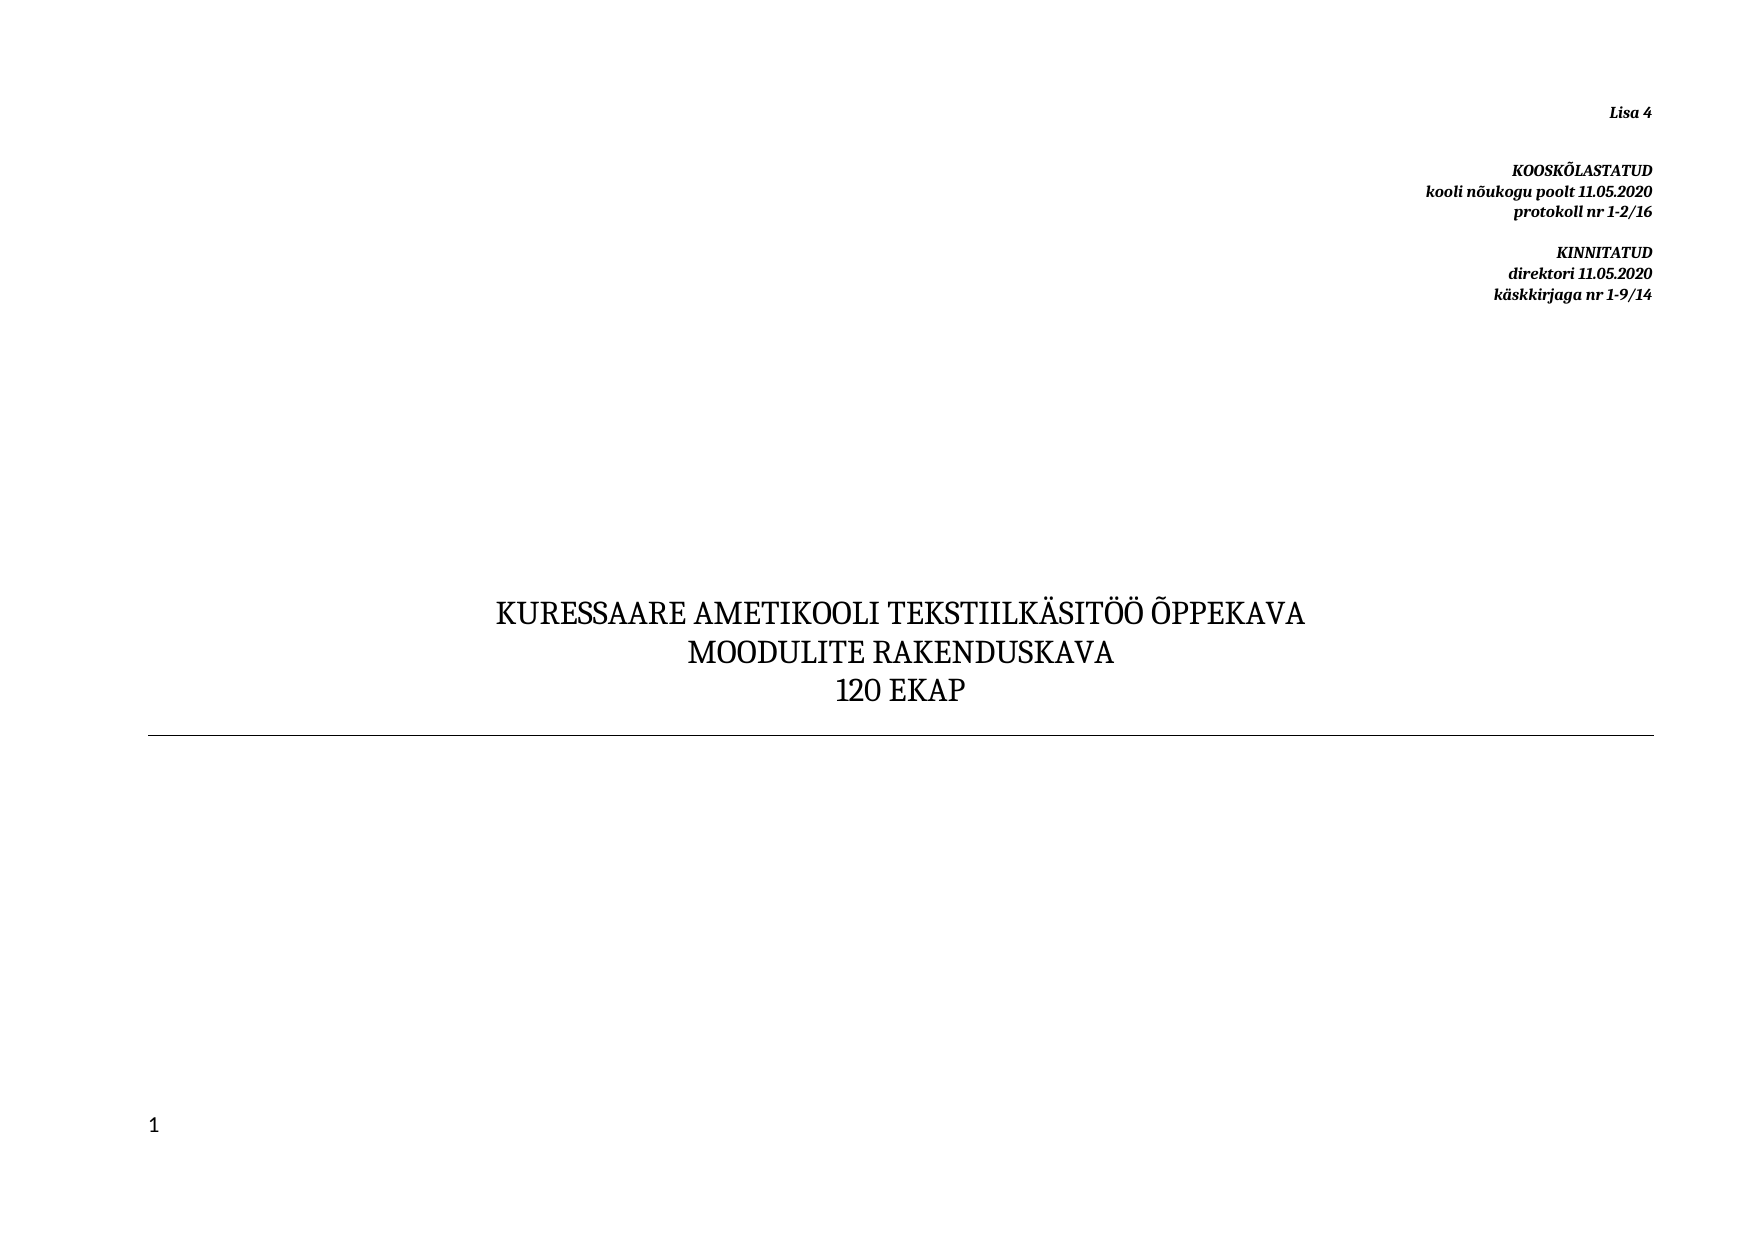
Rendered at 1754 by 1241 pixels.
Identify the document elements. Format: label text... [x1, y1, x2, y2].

text MOODULITE RAKENDUSKAVA [148, 633, 1654, 671]
text protokoll nr 1-2/16 [148, 203, 1654, 222]
text Lisa 4 [148, 103, 1654, 123]
text kooli nõukogu poolt 11.05.2020 [148, 182, 1654, 201]
text direktori 11.05.2020 [148, 264, 1654, 284]
text KINNITATUD [148, 244, 1654, 263]
text käskkirjaga nr 1-9/14 [148, 285, 1654, 304]
text KURESSAARE AMETIKOOLI TEKSTIILKÄSITÖÖ ÕPPEKAVA [148, 595, 1654, 633]
text 120 EKAP [148, 671, 1654, 735]
text KOOSKÕLASTATUD [148, 161, 1654, 181]
